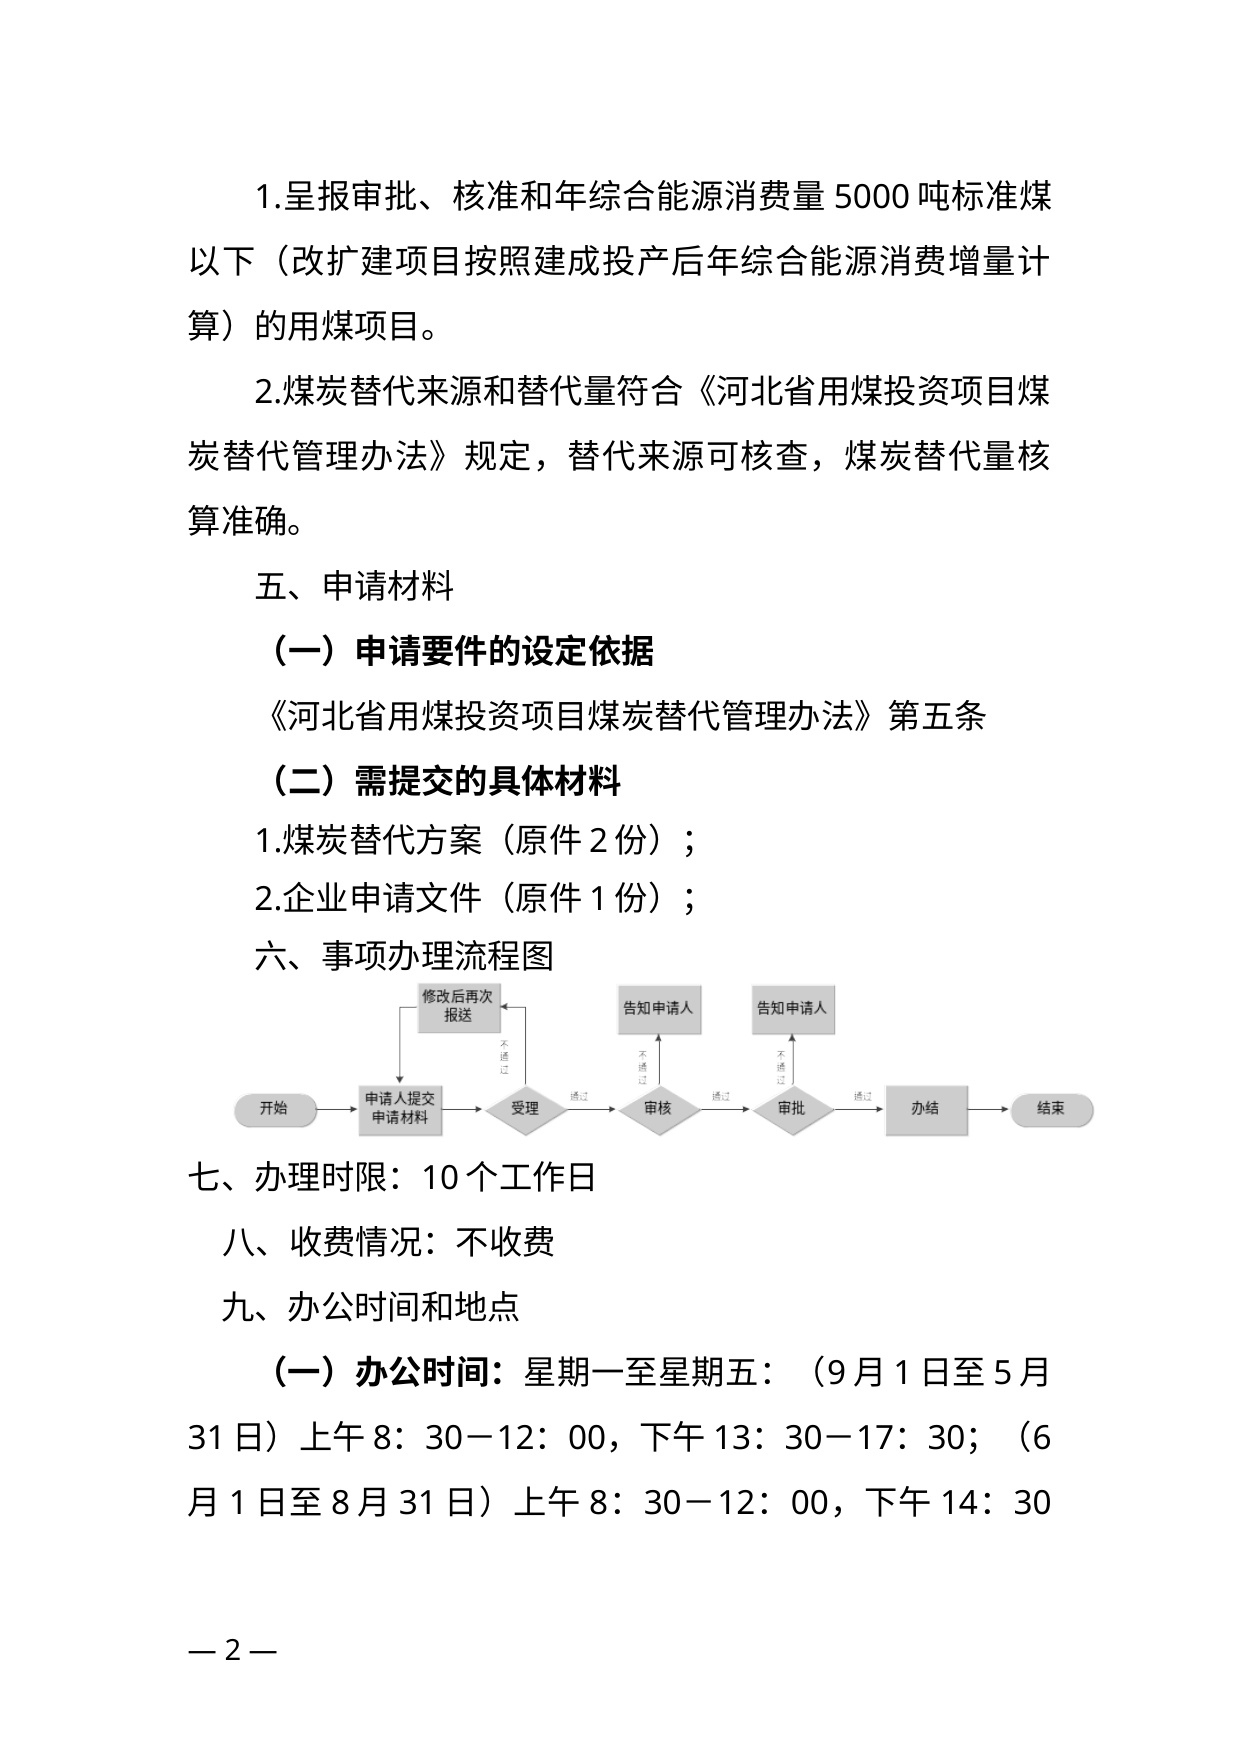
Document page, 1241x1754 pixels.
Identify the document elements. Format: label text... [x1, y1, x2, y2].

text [187, 1338, 1053, 1533]
text 八、收费情况：不收费 [187, 1208, 1053, 1273]
list 需提交的具体材料 [187, 747, 1053, 805]
list 六、事项办理流程图 [187, 922, 1053, 980]
list 1.煤炭替代方案（原件2份）； [187, 805, 1053, 864]
text 七、办理时限：10个工作日 [187, 980, 1053, 1208]
text 1.呈报审批、核准和年综合能源消费量5000吨标准煤以下（改扩建项目按照建成投产后年综合能源消费增量计算）的用煤项目。 [187, 162, 1053, 357]
list 2.企业申请文件（原件1份）； [187, 864, 1053, 922]
text 五、申请材料 [187, 552, 1053, 617]
text 《河北省用煤投资项目煤炭替代管理办法》第五条 [187, 682, 1053, 747]
text （一）申请要件的设定依据 [187, 617, 1053, 682]
text 2.煤炭替代来源和替代量符合《河北省用煤投资项目煤炭替代管理办法》规定，替代来源可核查，煤炭替代量核算准确。 [187, 357, 1053, 552]
text 九、办公时间和地点 [187, 1273, 1053, 1338]
